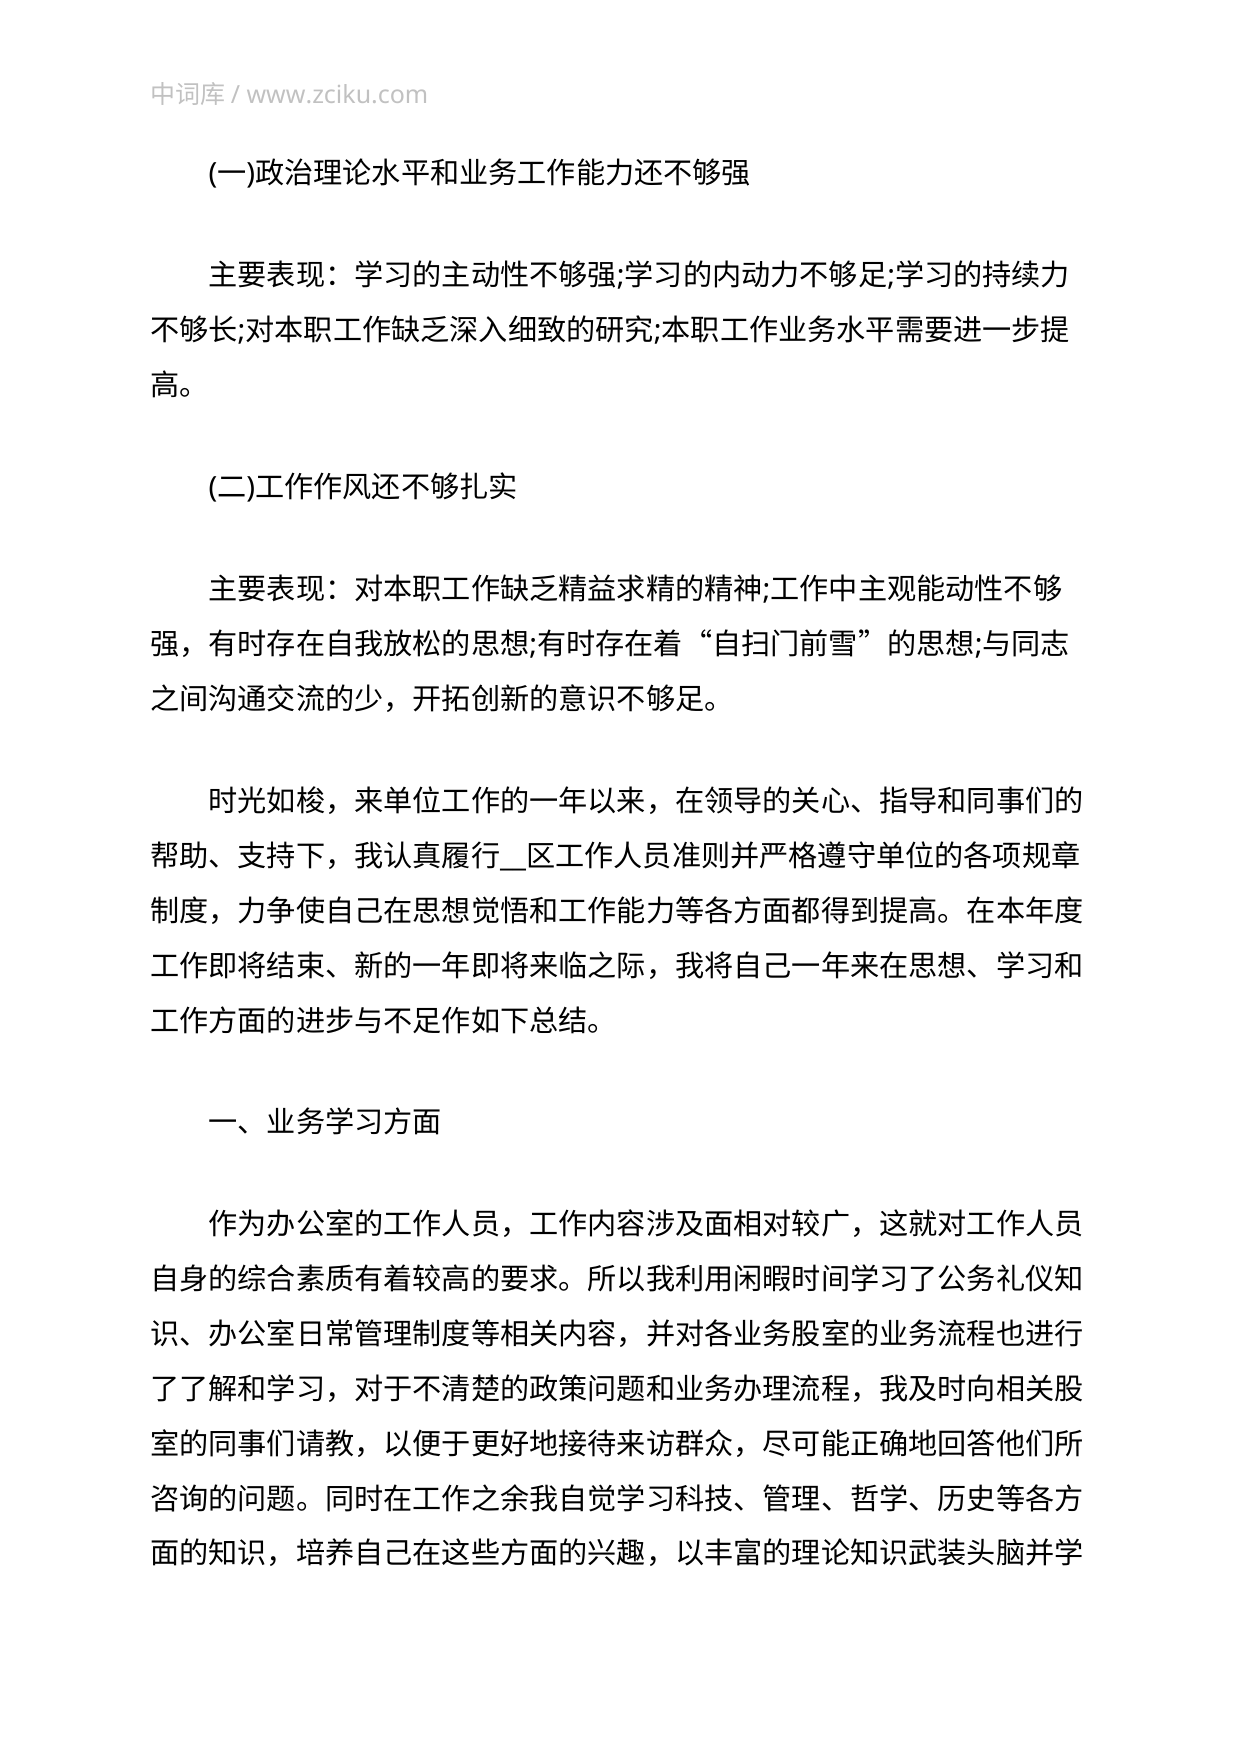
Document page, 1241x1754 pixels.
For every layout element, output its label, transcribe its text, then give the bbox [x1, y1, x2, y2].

text (一)政治理论水平和业务工作能力还不够强 [150, 150, 1090, 192]
text 主要表现：对本职工作缺乏精益求精的精神;工作中主观能动性不够强，有时存在自我放松的思想;有时存在着“自扫门前雪”的思想;与同志之间沟通交流的少，开拓创新的意识不够足。 [150, 566, 1090, 718]
text 时光如梭，来单位工作的一年以来，在领导的关心、指导和同事们的帮助、支持下，我认真履行__区工作人员准则并严格遵守单位的各项规章制度，力争使自己在思想觉悟和工作能力等各方面都得到提高。在本年度工作即将结束、新的一年即将来临之际，我将自己一年来在思想、学习和工作方面的进步与不足作如下总结。 [150, 777, 1090, 1039]
text 主要表现：学习的主动性不够强;学习的内动力不够足;学习的持续力不够长;对本职工作缺乏深入细致的研究;本职工作业务水平需要进一步提高。 [150, 252, 1090, 404]
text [150, 1201, 1090, 1572]
text 一、业务学习方面 [150, 1099, 1090, 1141]
text (二)工作作风还不够扎实 [150, 464, 1090, 506]
